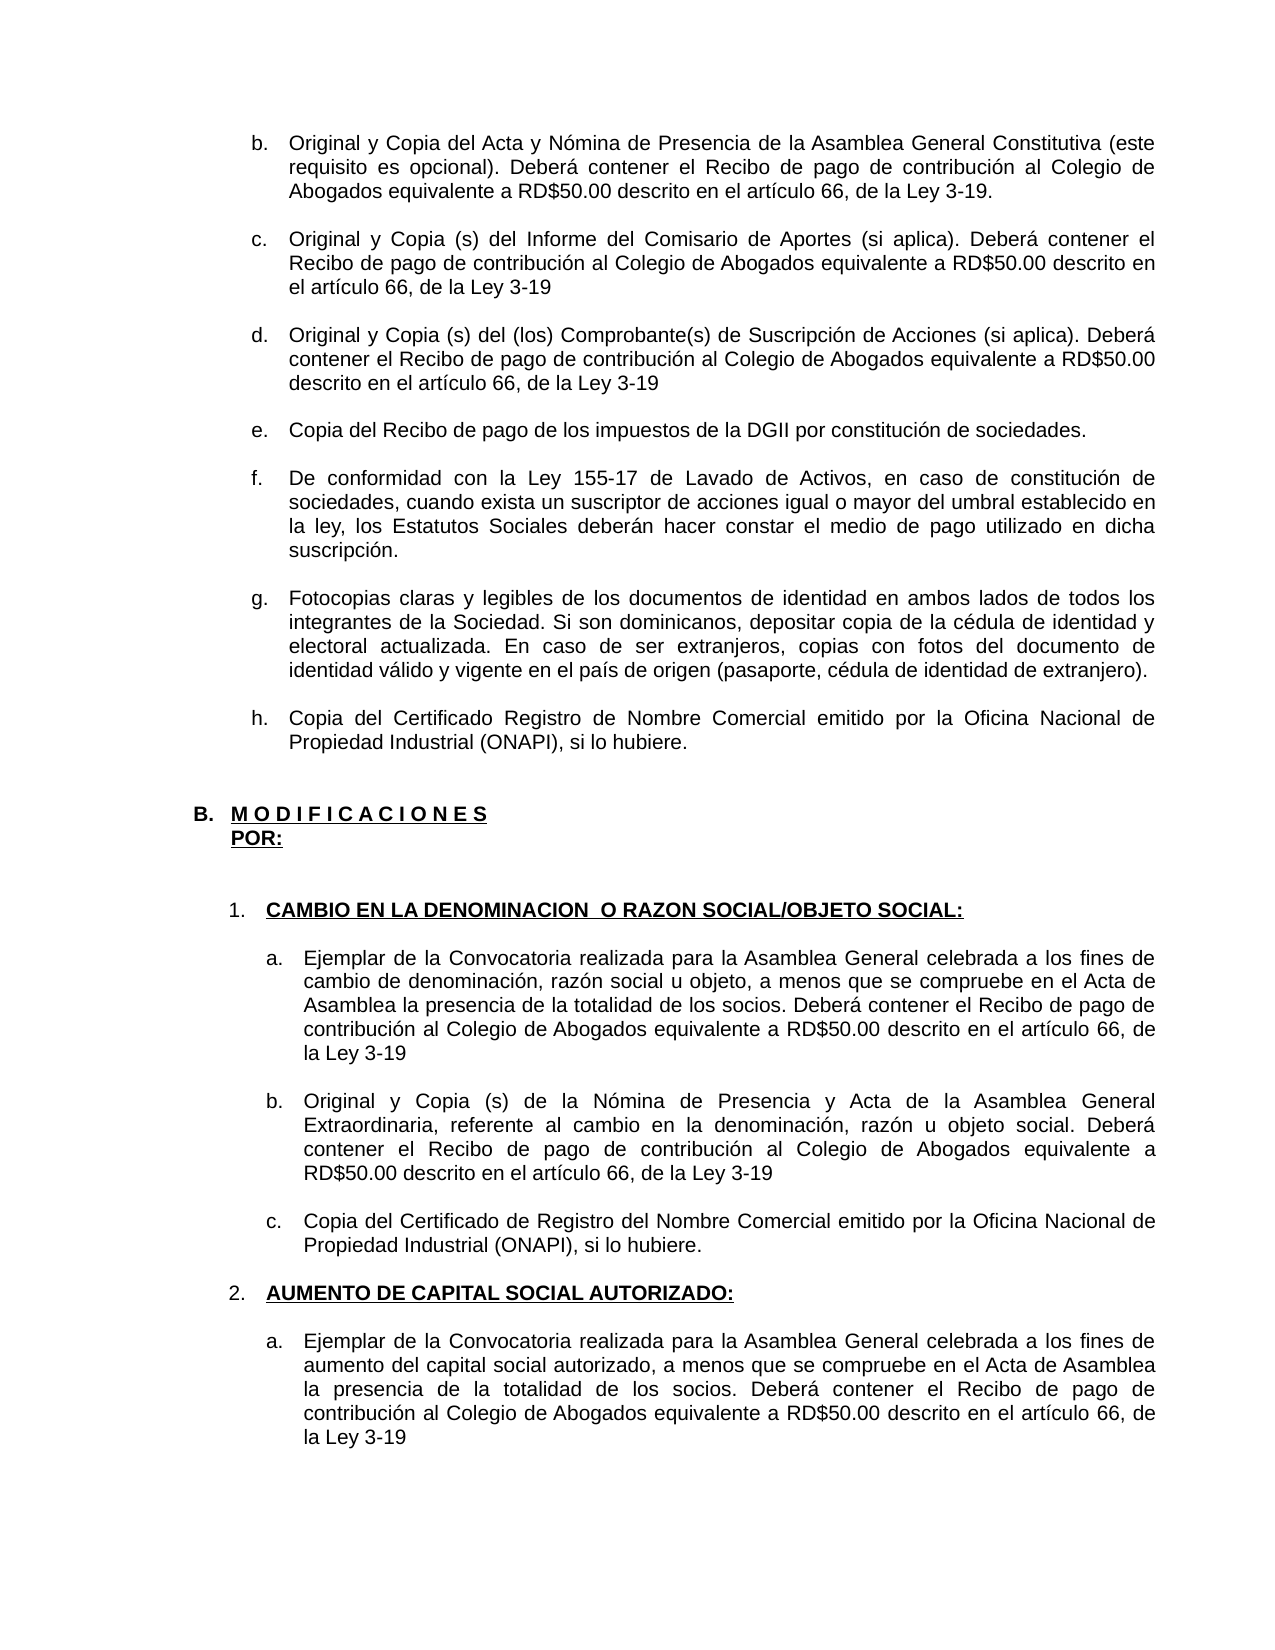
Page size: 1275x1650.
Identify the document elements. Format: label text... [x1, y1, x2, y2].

list Original y Copia del Acta y Nómina de Presencia de la Asamblea General Constitutiva (este requisito es opcional). Deberá contener el Recibo de pago de contribución al Colegio de Abogados equivalente a RD$50.00 descrito en el artículo 66, de la Ley 3-19. [251, 131, 1157, 203]
list Copia del Certificado de Registro del Nombre Comercial emitido por la Oficina Nacional de Propiedad Industrial (ONAPI), si lo hubiere. [266, 1209, 1157, 1257]
list CAMBIO EN LA DENOMINACION O RAZON SOCIAL/OBJETO SOCIAL: [228, 897, 1157, 921]
list Original y Copia (s) de la Nómina de Presencia y Acta de la Asamblea General Extraordinaria, referente al cambio en la denominación, razón u objeto social. Deberá contener el Recibo de pago de contribución al Colegio de Abogados equivalente a RD$50.00 descrito en el artículo 66, de la Ley 3-19 [266, 1089, 1157, 1185]
list Aumento de Capital Social AUTORIZADO: [228, 1281, 1157, 1305]
list M O D I F I C A C I O N E S [193, 802, 1157, 826]
list Copia del Certificado Registro de Nombre Comercial emitido por la Oficina Nacional de Propiedad Industrial (ONAPI), si lo hubiere. [251, 706, 1157, 754]
list Ejemplar de la Convocatoria realizada para la Asamblea General celebrada a los fines de cambio de denominación, razón social u objeto, a menos que se compruebe en el Acta de Asamblea la presencia de la totalidad de los socios. Deberá contener el Recibo de pago de contribución al Colegio de Abogados equivalente a RD$50.00 descrito en el artículo 66, de la Ley 3-19 [266, 945, 1157, 1065]
text POR: [231, 826, 1157, 849]
list Original y Copia (s) del Informe del Comisario de Aportes (si aplica). Deberá contener el Recibo de pago de contribución al Colegio de Abogados equivalente a RD$50.00 descrito en el artículo 66, de la Ley 3-19 [251, 227, 1157, 298]
list Fotocopias claras y legibles de los documentos de identidad en ambos lados de todos los integrantes de la Sociedad. Si son dominicanos, depositar copia de la cédula de identidad y electoral actualizada. En caso de ser extranjeros, copias con fotos del documento de identidad válido y vigente en el país de origen (pasaporte, cédula de identidad de extranjero). [251, 586, 1157, 682]
list Copia del Recibo de pago de los impuestos de la DGII por constitución de sociedades. [251, 418, 1157, 442]
list Ejemplar de la Convocatoria realizada para la Asamblea General celebrada a los fines de aumento del capital social autorizado, a menos que se compruebe en el Acta de Asamblea la presencia de la totalidad de los socios. Deberá contener el Recibo de pago de contribución al Colegio de Abogados equivalente a RD$50.00 descrito en el artículo 66, de la Ley 3-19 [266, 1329, 1157, 1448]
list De conformidad con la Ley 155-17 de Lavado de Activos, en caso de constitución de sociedades, cuando exista un suscriptor de acciones igual o mayor del umbral establecido en la ley, los Estatutos Sociales deberán hacer constar el medio de pago utilizado en dicha suscripción. [251, 466, 1157, 562]
list Original y Copia (s) del (los) Comprobante(s) de Suscripción de Acciones (si aplica). Deberá contener el Recibo de pago de contribución al Colegio de Abogados equivalente a RD$50.00 descrito en el artículo 66, de la Ley 3-19 [251, 322, 1157, 394]
